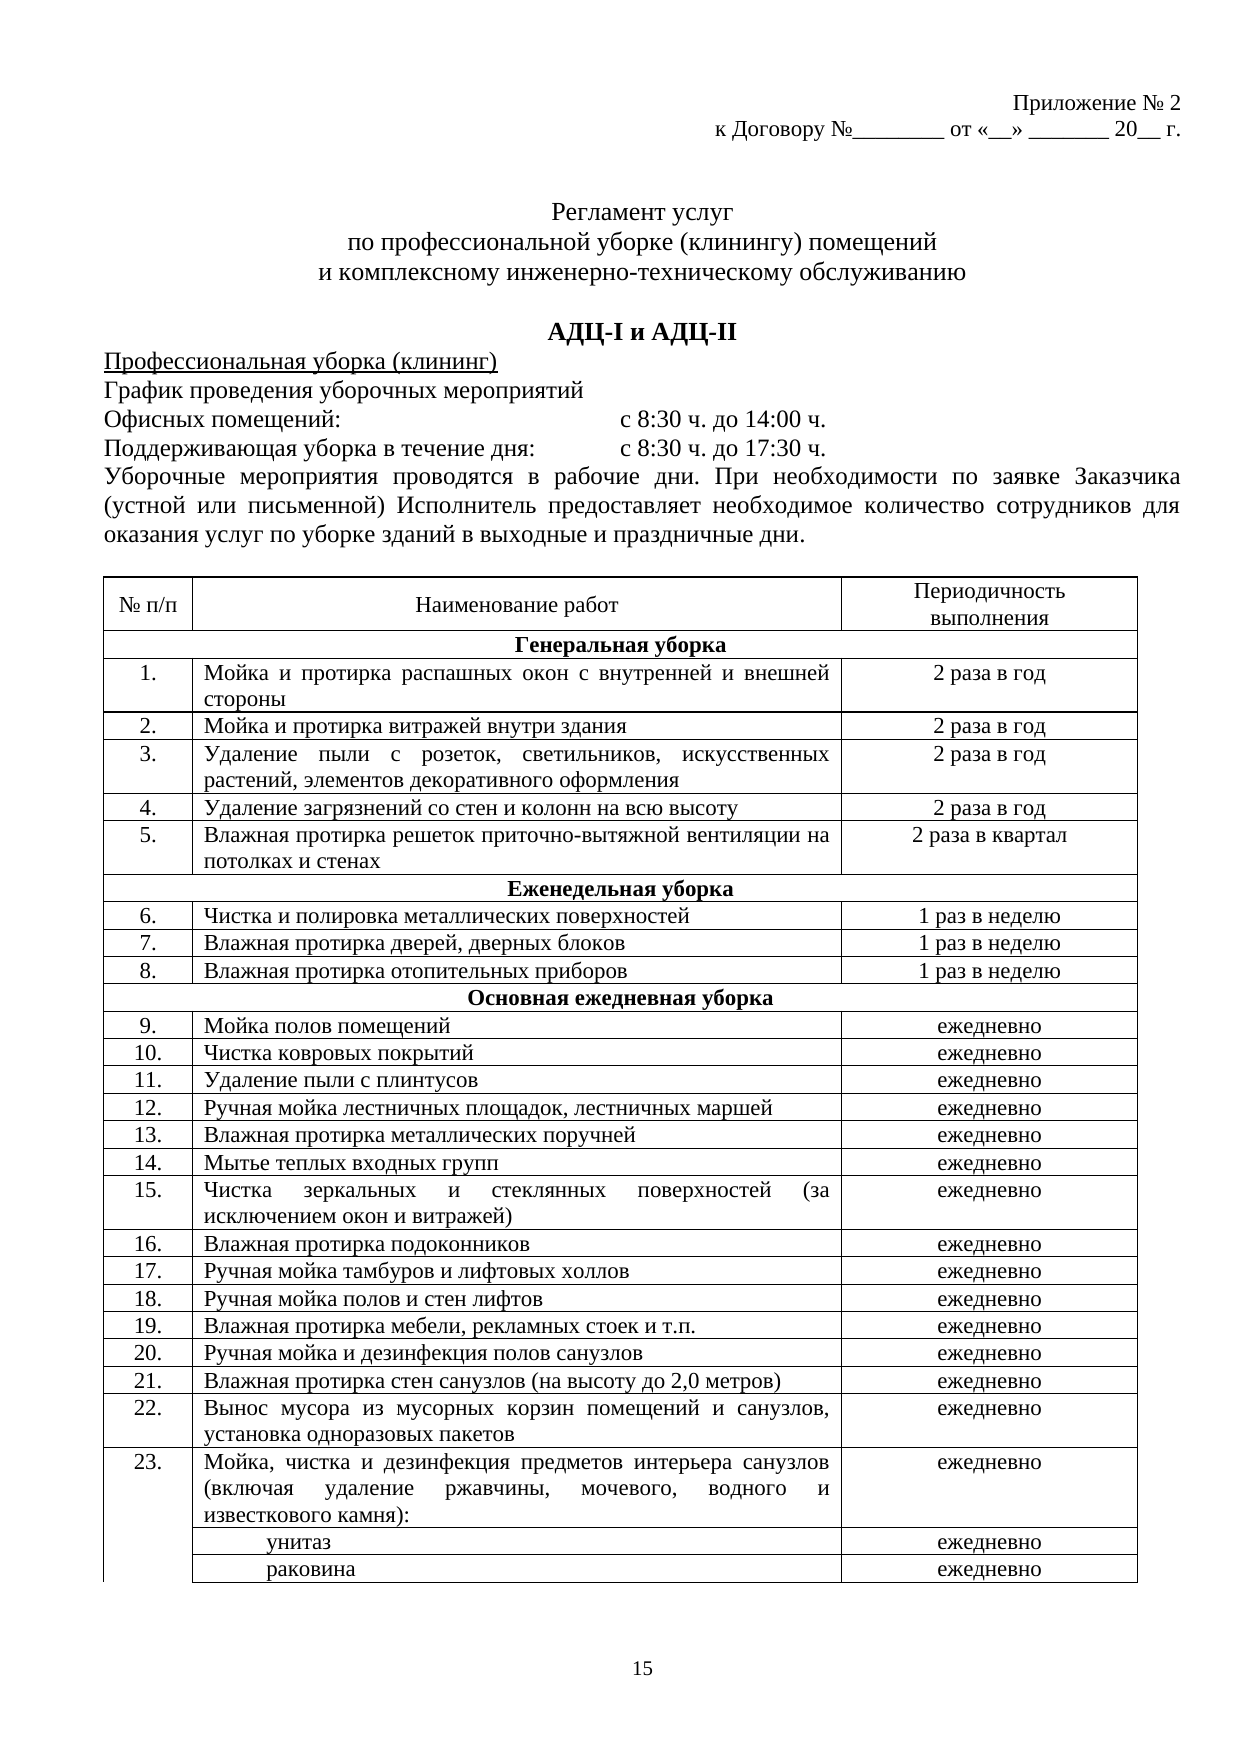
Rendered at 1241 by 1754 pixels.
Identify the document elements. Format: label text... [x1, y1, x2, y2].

table_cell 1. [104, 659, 192, 711]
table_cell 14. [104, 1149, 192, 1175]
table_cell ежедневно [842, 1528, 1137, 1554]
table_cell 12. [104, 1094, 192, 1120]
table_cell Влажная протирка металлических поручней [193, 1121, 841, 1148]
table_cell 7. [104, 930, 192, 956]
table_cell 21. [104, 1367, 192, 1393]
table_cell Вынос мусора из мусорных корзин помещений и санузлов, установка одноразовых пакетов [193, 1394, 841, 1447]
table_cell 20. [104, 1339, 192, 1366]
table_cell Чистка и полировка металлических поверхностей [193, 902, 841, 928]
table_cell ежедневно [842, 1555, 1137, 1582]
table_cell Ручная мойка лестничных площадок, лестничных маршей [193, 1094, 841, 1120]
text Офисных помещений: с 8:30 ч. до 14:00 ч. [103, 404, 1181, 433]
table_cell Удаление пыли с плинтусов [193, 1066, 841, 1093]
table_cell Ручная мойка и дезинфекция полов санузлов [193, 1339, 841, 1366]
table_cell Мытье теплых входных групп [193, 1149, 841, 1175]
text Поддерживающая уборка в течение дня: с 8:30 ч. до 17:30 ч. [103, 433, 1181, 461]
table_cell ежедневно [842, 1094, 1137, 1120]
table_cell ежедневно [842, 1039, 1137, 1065]
table_cell 9. [104, 1012, 192, 1038]
table_cell ежедневно [842, 1257, 1137, 1283]
table_cell Влажная протирка решеток приточно-вытяжной вентиляции на потолках и стенах [193, 821, 841, 874]
table_cell ежедневно [842, 1012, 1137, 1038]
table_cell 15. [104, 1176, 192, 1229]
table_header Наименование работ [193, 578, 841, 630]
text График проведения уборочных мероприятий [103, 375, 1181, 404]
table_cell унитаз [193, 1528, 841, 1554]
table_cell ежедневно [842, 1285, 1137, 1311]
table_cell 2. [104, 713, 192, 739]
table_cell 10. [104, 1039, 192, 1065]
table_cell Ручная мойка тамбуров и лифтовых холлов [193, 1257, 841, 1283]
table_cell 19. [104, 1312, 192, 1338]
table_cell Мойка и протирка витражей внутри здания [193, 713, 841, 739]
table_cell 5. [104, 821, 192, 874]
table_cell 1 раз в неделю [842, 930, 1137, 956]
table_cell 1 раз в неделю [842, 902, 1137, 928]
table_cell Мойка, чистка и дезинфекция предметов интерьера санузлов (включая удаление ржавчины, мочевого, водного и известкового камня): [193, 1448, 841, 1527]
table_cell 11. [104, 1066, 192, 1093]
table_cell 4. [104, 794, 192, 820]
table_cell 18. [104, 1285, 192, 1311]
table_cell Влажная протирка мебели, рекламных стоек и т.п. [193, 1312, 841, 1338]
text Профессиональная уборка (клининг) [103, 346, 1181, 375]
table_cell Влажная протирка дверей, дверных блоков [193, 930, 841, 956]
table_cell 22. [104, 1394, 192, 1447]
table_cell Чистка зеркальных и стеклянных поверхностей (за исключением окон и витражей) [193, 1176, 841, 1229]
table_header Периодичность выполнения [842, 578, 1137, 630]
table_cell 1 раз в неделю [842, 957, 1137, 983]
table_cell ежедневно [842, 1176, 1137, 1229]
table_cell Еженедельная уборка [104, 875, 1137, 901]
table_cell 6. [104, 902, 192, 928]
table_cell 2 раза в год [842, 794, 1137, 820]
text Регламент услуг [103, 196, 1181, 226]
table_cell ежедневно [842, 1230, 1137, 1256]
table_cell 2 раза в год [842, 740, 1137, 792]
table_cell Генеральная уборка [104, 631, 1137, 658]
text и комплексному инженерно-техническому обслуживанию [103, 256, 1181, 286]
table_cell 2 раза в год [842, 713, 1137, 739]
table_cell 16. [104, 1230, 192, 1256]
table_cell Мойка полов помещений [193, 1012, 841, 1038]
text АДЦ-I и АДЦ-II [103, 316, 1181, 346]
table_cell Мойка и протирка распашных окон с внутренней и внешней стороны [193, 659, 841, 711]
table_cell Ручная мойка полов и стен лифтов [193, 1285, 841, 1311]
table_cell Влажная протирка отопительных приборов [193, 957, 841, 983]
table_cell 13. [104, 1121, 192, 1148]
table_cell ежедневно [842, 1339, 1137, 1366]
table_cell 17. [104, 1257, 192, 1283]
table_cell Влажная протирка стен санузлов (на высоту до 2,0 метров) [193, 1367, 841, 1393]
table_cell Чистка ковровых покрытий [193, 1039, 841, 1065]
table_cell Основная ежедневная уборка [104, 984, 1137, 1011]
table_cell 3. [104, 740, 192, 792]
table_cell 23. [104, 1448, 192, 1582]
text Уборочные мероприятия проводятся в рабочие дни. При необходимости по заявке Заказчика (устной или письменной) Исполнитель предоставляет необходимое количество сотрудников для оказания услуг по уборке зданий в выходные и праздничные дни. [103, 461, 1181, 548]
table_cell 2 раза в год [842, 659, 1137, 711]
table_cell Удаление загрязнений со стен и колонн на всю высоту [193, 794, 841, 820]
text к Договору №________ от «__» _______ 20__ г. [103, 115, 1181, 141]
table_cell 2 раза в квартал [842, 821, 1137, 874]
table_cell Удаление пыли с розеток, светильников, искусственных растений, элементов декоративного оформления [193, 740, 841, 792]
text по профессиональной уборке (клинингу) помещений [103, 226, 1181, 256]
table_cell ежедневно [842, 1149, 1137, 1175]
table_cell ежедневно [842, 1066, 1137, 1093]
table_cell 8. [104, 957, 192, 983]
table_cell ежедневно [842, 1121, 1137, 1148]
table_header № п/п [104, 578, 192, 630]
table_cell ежедневно [842, 1312, 1137, 1338]
table_cell Влажная протирка подоконников [193, 1230, 841, 1256]
table_cell ежедневно [842, 1448, 1137, 1527]
text Приложение № 2 [841, 89, 1181, 115]
table_cell ежедневно [842, 1367, 1137, 1393]
table_cell ежедневно [842, 1394, 1137, 1447]
table_cell раковина [193, 1555, 841, 1582]
